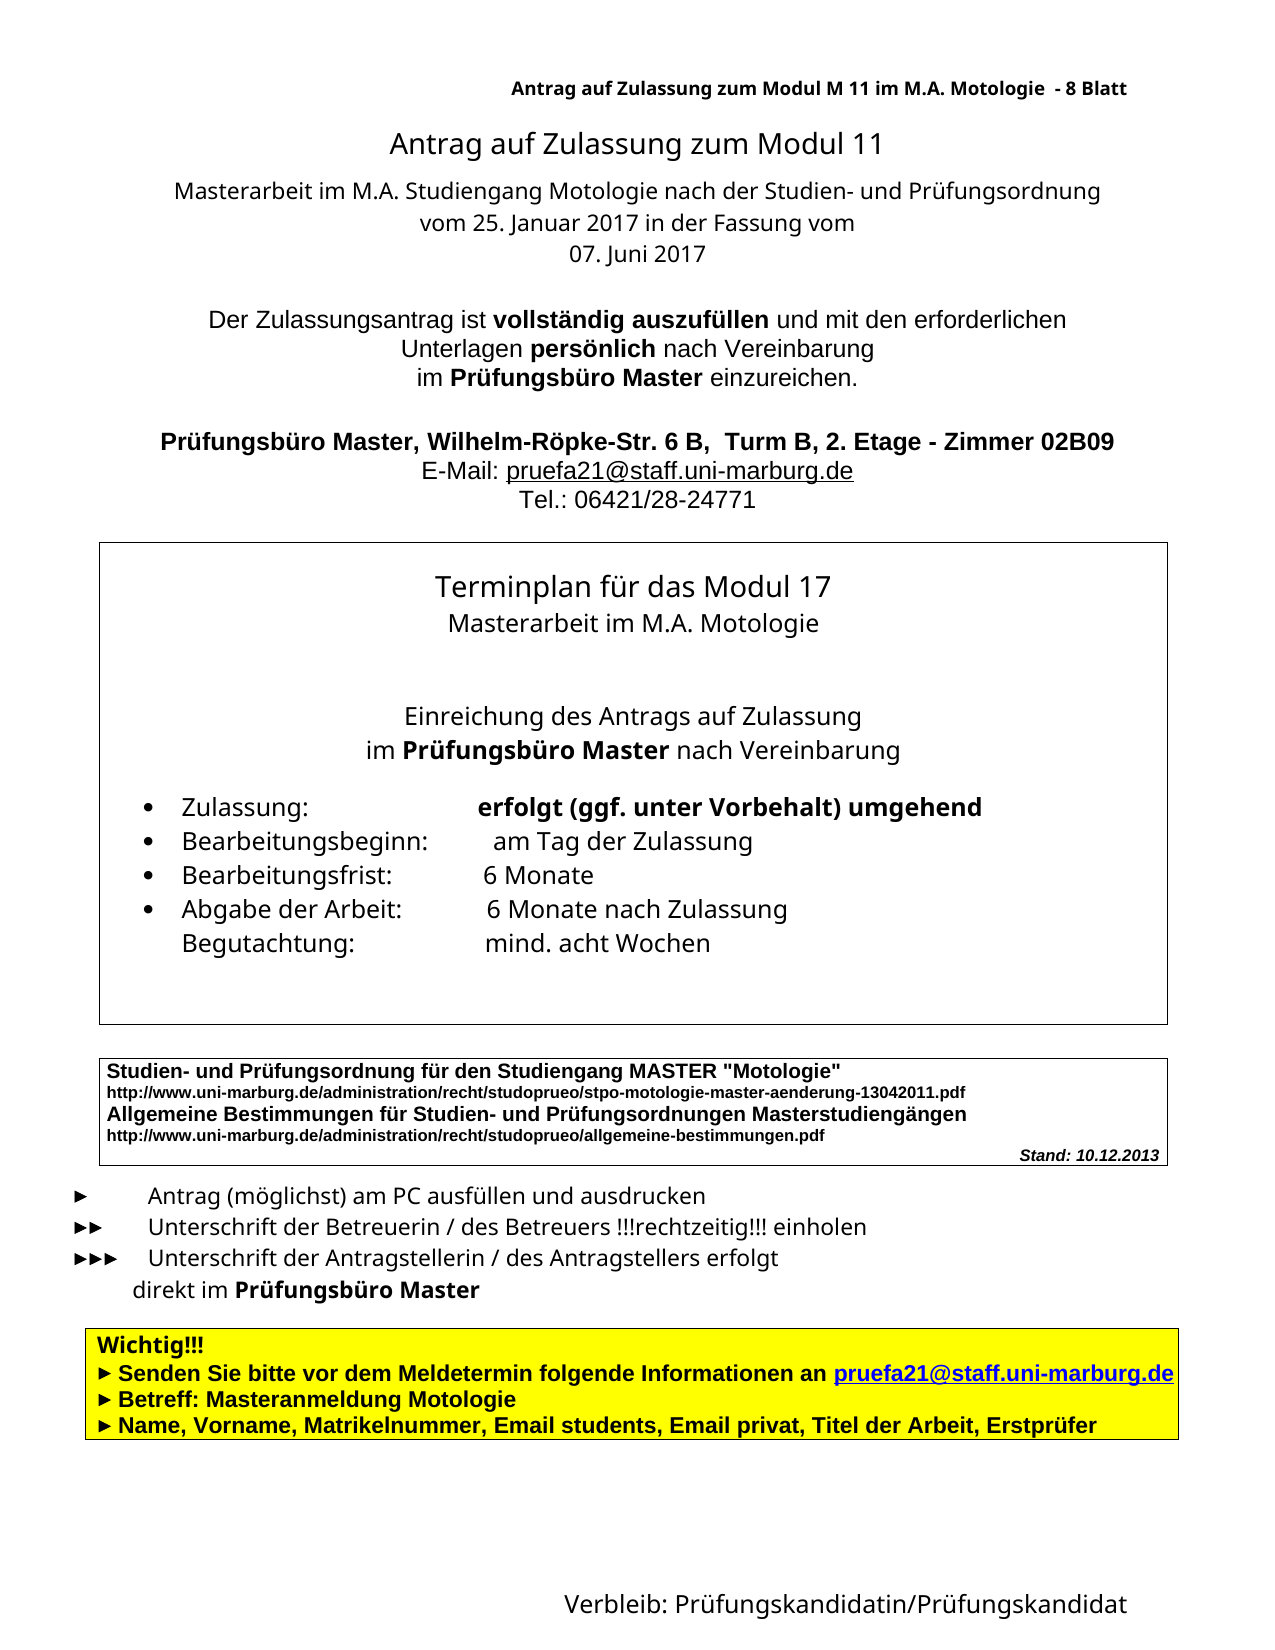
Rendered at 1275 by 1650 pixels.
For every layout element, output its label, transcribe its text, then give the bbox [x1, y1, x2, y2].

text direkt im Prüfungsbüro Master [73, 1273, 1160, 1305]
text Prüfungsbüro Master, Wilhelm-Röpke-Str. 6 B, Turm B, 2. Etage - Zimmer 02B09 [148, 427, 1127, 456]
text Der Zulassungsantrag ist vollständig auszufüllen und mit den erforderlichen Unterlagen persönlich nach Vereinbarung [148, 305, 1127, 362]
table_header Terminplan für das Modul 17 Masterarbeit im M.A. Motologie Einreichung des Antrags auf Zulassung im Prüfungsbüro Master nach Vereinbarung Zulassung: erfolgt (ggf. unter Vorbehalt) umgehend Bearbeitungsbeginn: am Tag der Zulassung Bearbeitungsfrist: 6 Monate Abgabe der Arbeit: 6 Monate nach Zulassung Begutachtung: mind. acht Wochen [100, 543, 1167, 1024]
text 07. Juni 2017 [148, 238, 1127, 269]
text Antrag (möglichst) am PC ausfüllen und ausdrucken [73, 1180, 1160, 1211]
table_header Wichtig!!! Senden Sie bitte vor dem Meldetermin folgende Informationen an pruefa21@staff.uni-marburg.de Betreff: Masteranmeldung Motologie Name, Vorname, Matrikelnummer, Email students, Email privat, Titel der Arbeit, Erstprüfer [86, 1329, 1178, 1439]
subtitle Antrag auf Zulassung zum Modul M 11 im M.A. Motologie - 8 Blatt [148, 75, 1127, 100]
text im Prüfungsbüro Master einzureichen. [148, 362, 1127, 391]
text Unterschrift der Antragstellerin / des Antragstellers erfolgt [73, 1242, 1160, 1273]
text Masterarbeit im M.A. Studiengang Motologie nach der Studien- und Prüfungsordnung vom 25. Januar 2017 in der Fassung vom [148, 175, 1127, 238]
text E-Mail: pruefa21@staff.uni-marburg.de [148, 456, 1127, 485]
text Antrag auf Zulassung zum Modul 11 [148, 123, 1127, 163]
text Unterschrift der Betreuerin / des Betreuers !!!rechtzeitig!!! einholen [73, 1211, 1160, 1242]
table_header Studien- und Prüfungsordnung für den Studiengang MASTER "Motologie" http://www.uni-marburg.de/administration/recht/studoprueo/stpo-motologie-master-aenderung-13042011.pdf Allgemeine Bestimmungen für Studien- und Prüfungsordnungen Masterstudiengängen http://www.uni-marburg.de/administration/recht/studoprueo/allgemeine-bestimmungen.pdf Stand: 10.12.2013 [100, 1059, 1167, 1164]
text Tel.: 06421/28-24771 [148, 485, 1127, 513]
